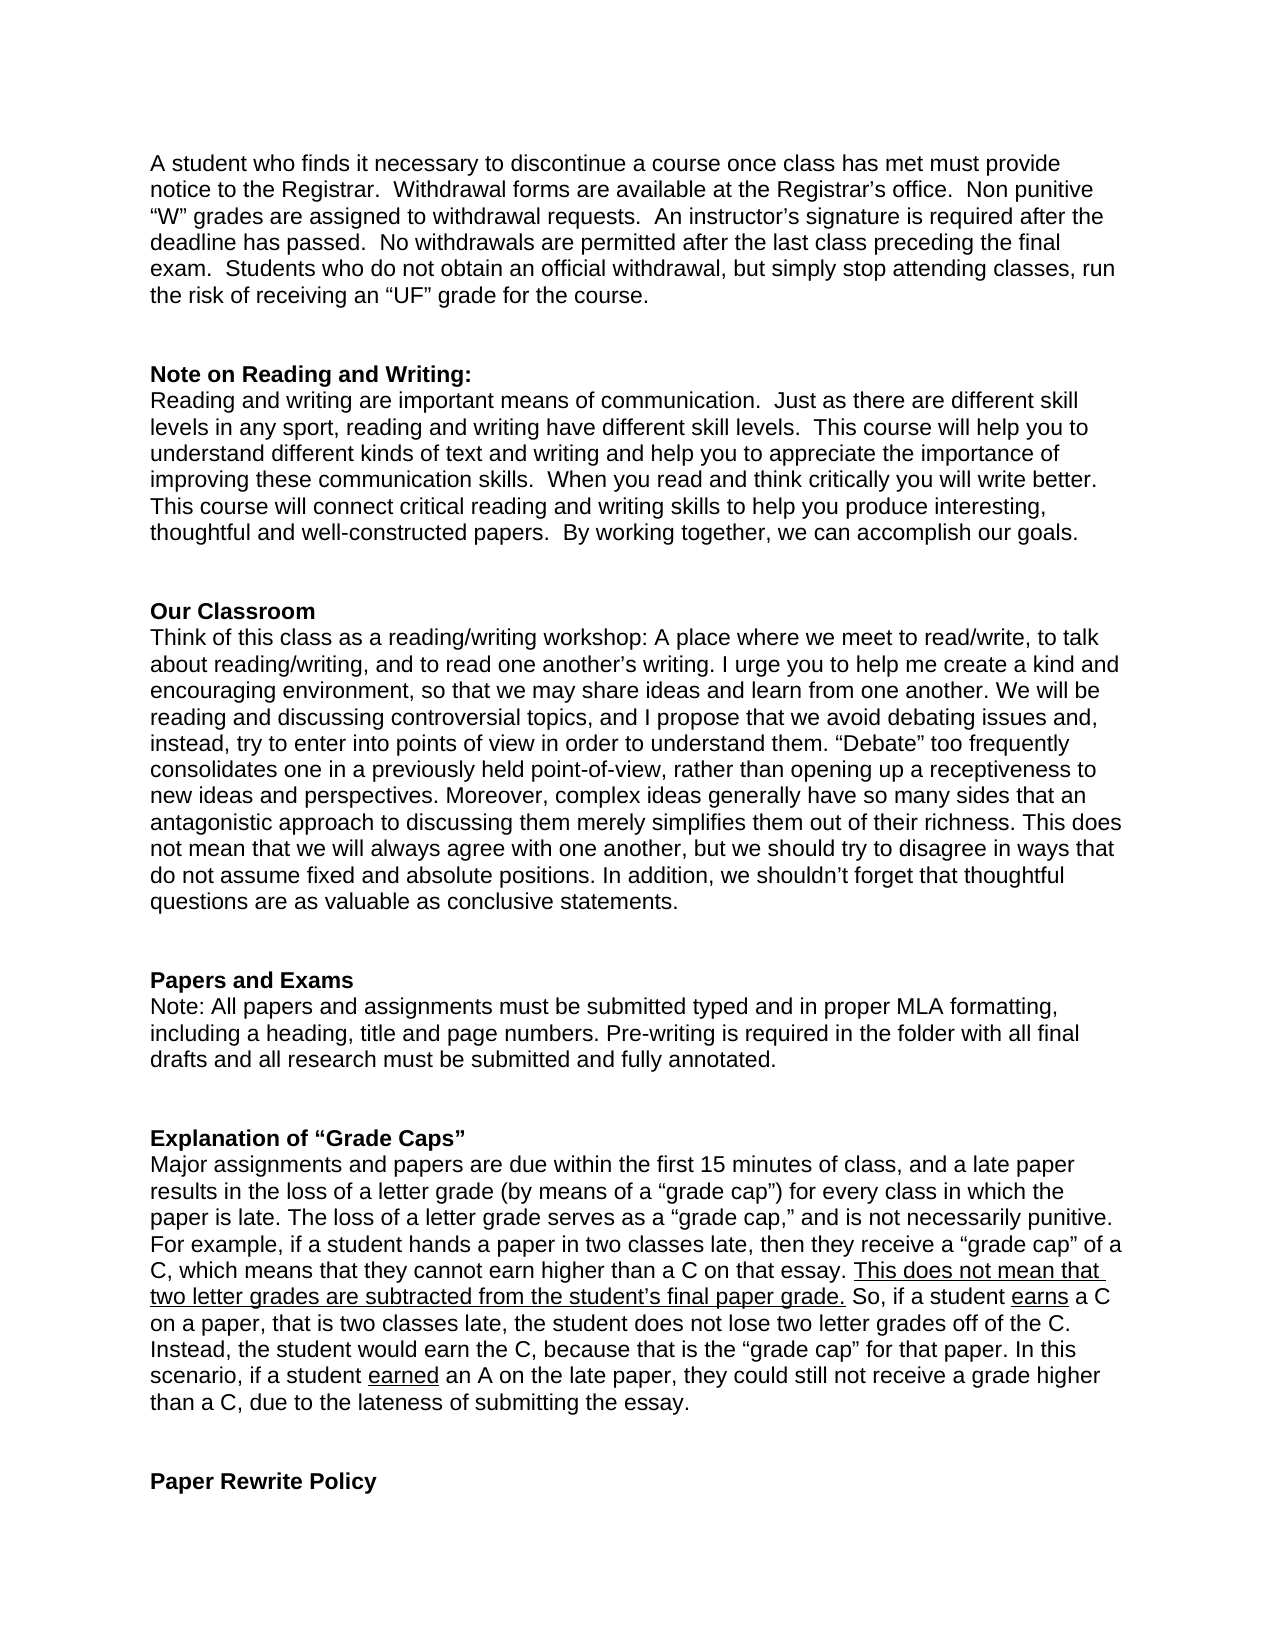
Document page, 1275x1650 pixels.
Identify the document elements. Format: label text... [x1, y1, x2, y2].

list Note: All papers and assignments must be submitted typed and in proper MLA formatting, including a heading, title and page numbers. Pre-writing is required in the folder with all final drafts and all research must be submitted and fully annotated. [150, 993, 1125, 1072]
subtitle Our Classroom [150, 598, 1125, 624]
list Major assignments and papers are due within the first 15 minutes of class, and a late paper results in the loss of a letter grade (by means of a “grade cap”) for every class in which the paper is late. The loss of a letter grade serves as a “grade cap,” and is not necessarily punitive. For example, if a student hands a paper in two classes late, then they receive a “grade cap” of a C, which means that they cannot earn higher than a C on that essay. This does not mean that two letter grades are subtracted from the student’s final paper grade. So, if a student earns a C on a paper, that is two classes late, the student does not lose two letter grades off of the C. Instead, the student would earn the C, because that is the “grade cap” for that paper. In this scenario, if a student earned an A on the late paper, they could still not receive a grade higher than a C, due to the lateness of submitting the essay. [150, 1151, 1125, 1415]
text Think of this class as a reading/writing workshop: A place where we meet to read/write, to talk about reading/writing, and to read one another’s writing. I urge you to help me create a kind and encouraging environment, so that we may share ideas and learn from one another. We will be reading and discussing controversial topics, and I propose that we avoid debating issues and, instead, try to enter into points of view in order to understand them. “Debate” too frequently consolidates one in a previously held point-of-view, rather than opening up a receptiveness to new ideas and perspectives. Moreover, complex ideas generally have so many sides that an antagonistic approach to discussing them merely simplifies them out of their richness. This does not mean that we will always agree with one another, but we should try to disagree in ways that do not assume fixed and absolute positions. In addition, we shouldn’t forget that thoughtful questions are as valuable as conclusive statements. [150, 624, 1125, 914]
list A student who finds it necessary to discontinue a course once class has met must provide notice to the Registrar. Withdrawal forms are available at the Registrar’s office. Non punitive “W” grades are assigned to withdrawal requests. An instructor’s signature is required after the deadline has passed. No withdrawals are permitted after the last class preceding the final exam. Students who do not obtain an official withdrawal, but simply stop attending classes, run the risk of receiving an “UF” grade for the course. [150, 150, 1125, 308]
list Papers and Exams [150, 967, 1125, 993]
list Explanation of “Grade Caps” [150, 1125, 1125, 1151]
list Paper Rewrite Policy [150, 1468, 1125, 1494]
list Note on Reading and Writing: [150, 361, 1125, 387]
list Reading and writing are important means of communication. Just as there are different skill levels in any sport, reading and writing have different skill levels. This course will help you to understand different kinds of text and writing and help you to appreciate the importance of improving these communication skills. When you read and think critically you will write better. This course will connect critical reading and writing skills to help you produce interesting, thoughtful and well-constructed papers. By working together, we can accomplish our goals. [150, 387, 1125, 545]
